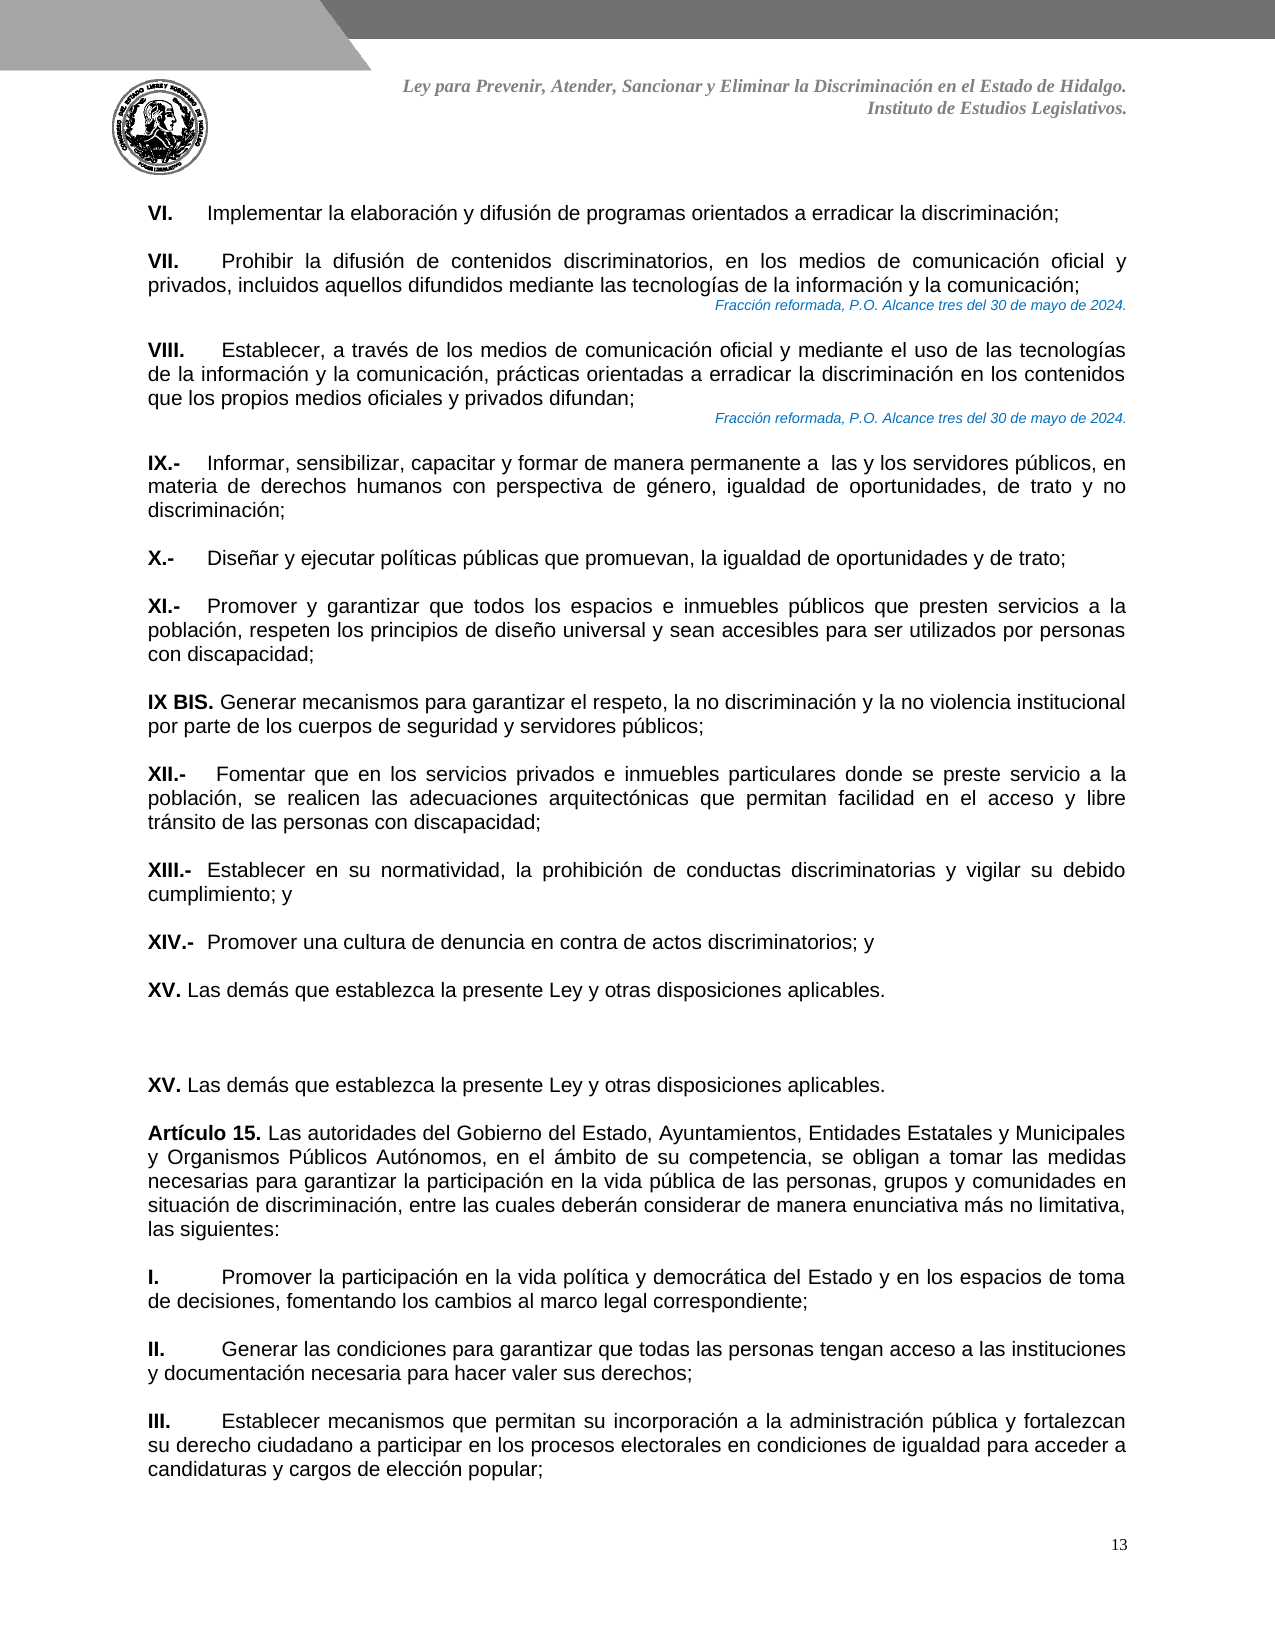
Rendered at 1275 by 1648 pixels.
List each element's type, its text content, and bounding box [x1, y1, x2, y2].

text XV. Las demás que establezca la presente Ley y otras disposiciones aplicables. [148, 1073, 1127, 1097]
text XV. Las demás que establezca la presente Ley y otras disposiciones aplicables. [148, 977, 1127, 1001]
text XIV.- Promover una cultura de denuncia en contra de actos discriminatorios; y [148, 929, 1127, 953]
text Fracción reformada, P.O. Alcance tres del 30 de mayo de 2024. [148, 409, 1127, 426]
text XII.- Fomentar que en los servicios privados e inmuebles particulares donde se preste servicio a la población, se realicen las adecuaciones arquitectónicas que permitan facilidad en el acceso y libre tránsito de las personas con discapacidad; [148, 762, 1127, 834]
text XIII.- Establecer en su normatividad, la prohibición de conductas discriminatorias y vigilar su debido cumplimiento; y [148, 858, 1127, 906]
picture [0, 0, 1275, 177]
text VII. Prohibir la difusión de contenidos discriminatorios, en los medios de comunicación oficial y privados, incluidos aquellos difundidos mediante las tecnologías de la información y la comunicación; [148, 249, 1127, 297]
text IX.- Informar, sensibilizar, capacitar y formar de manera permanente a las y los servidores públicos, en materia de derechos humanos con perspectiva de género, igualdad de oportunidades, de trato y no discriminación; [148, 450, 1127, 522]
text Artículo 15. Las autoridades del Gobierno del Estado, Ayuntamientos, Entidades Estatales y Municipales y Organismos Públicos Autónomos, en el ámbito de su competencia, se obligan a tomar las medidas necesarias para garantizar la participación en la vida pública de las personas, grupos y comunidades en situación de discriminación, entre las cuales deberán considerar de manera enunciativa más no limitativa, las siguientes: [148, 1121, 1127, 1241]
text IX BIS. Generar mecanismos para garantizar el respeto, la no discriminación y la no violencia institucional por parte de los cuerpos de seguridad y servidores públicos; [148, 690, 1127, 738]
list Promover la participación en la vida política y democrática del Estado y en los espacios de toma de decisiones, fomentando los cambios al marco legal correspondiente; [148, 1265, 1127, 1313]
text Fracción reformada, P.O. Alcance tres del 30 de mayo de 2024. [148, 297, 1127, 314]
text VIII. Establecer, a través de los medios de comunicación oficial y mediante el uso de las tecnologías de la información y la comunicación, prácticas orientadas a erradicar la discriminación en los contenidos que los propios medios oficiales y privados difundan; [148, 338, 1127, 409]
text XI.- Promover y garantizar que todos los espacios e inmuebles públicos que presten servicios a la población, respeten los principios de diseño universal y sean accesibles para ser utilizados por personas con discapacidad; [148, 594, 1127, 666]
list Implementar la elaboración y difusión de programas orientados a erradicar la discriminación; [148, 201, 1127, 225]
list Establecer mecanismos que permitan su incorporación a la administración pública y fortalezcan su derecho ciudadano a participar en los procesos electorales en condiciones de igualdad para acceder a candidaturas y cargos de elección popular; [148, 1409, 1127, 1481]
text X.- Diseñar y ejecutar políticas públicas que promuevan, la igualdad de oportunidades y de trato; [148, 546, 1127, 570]
list Generar las condiciones para garantizar que todas las personas tengan acceso a las instituciones y documentación necesaria para hacer valer sus derechos; [148, 1337, 1127, 1385]
